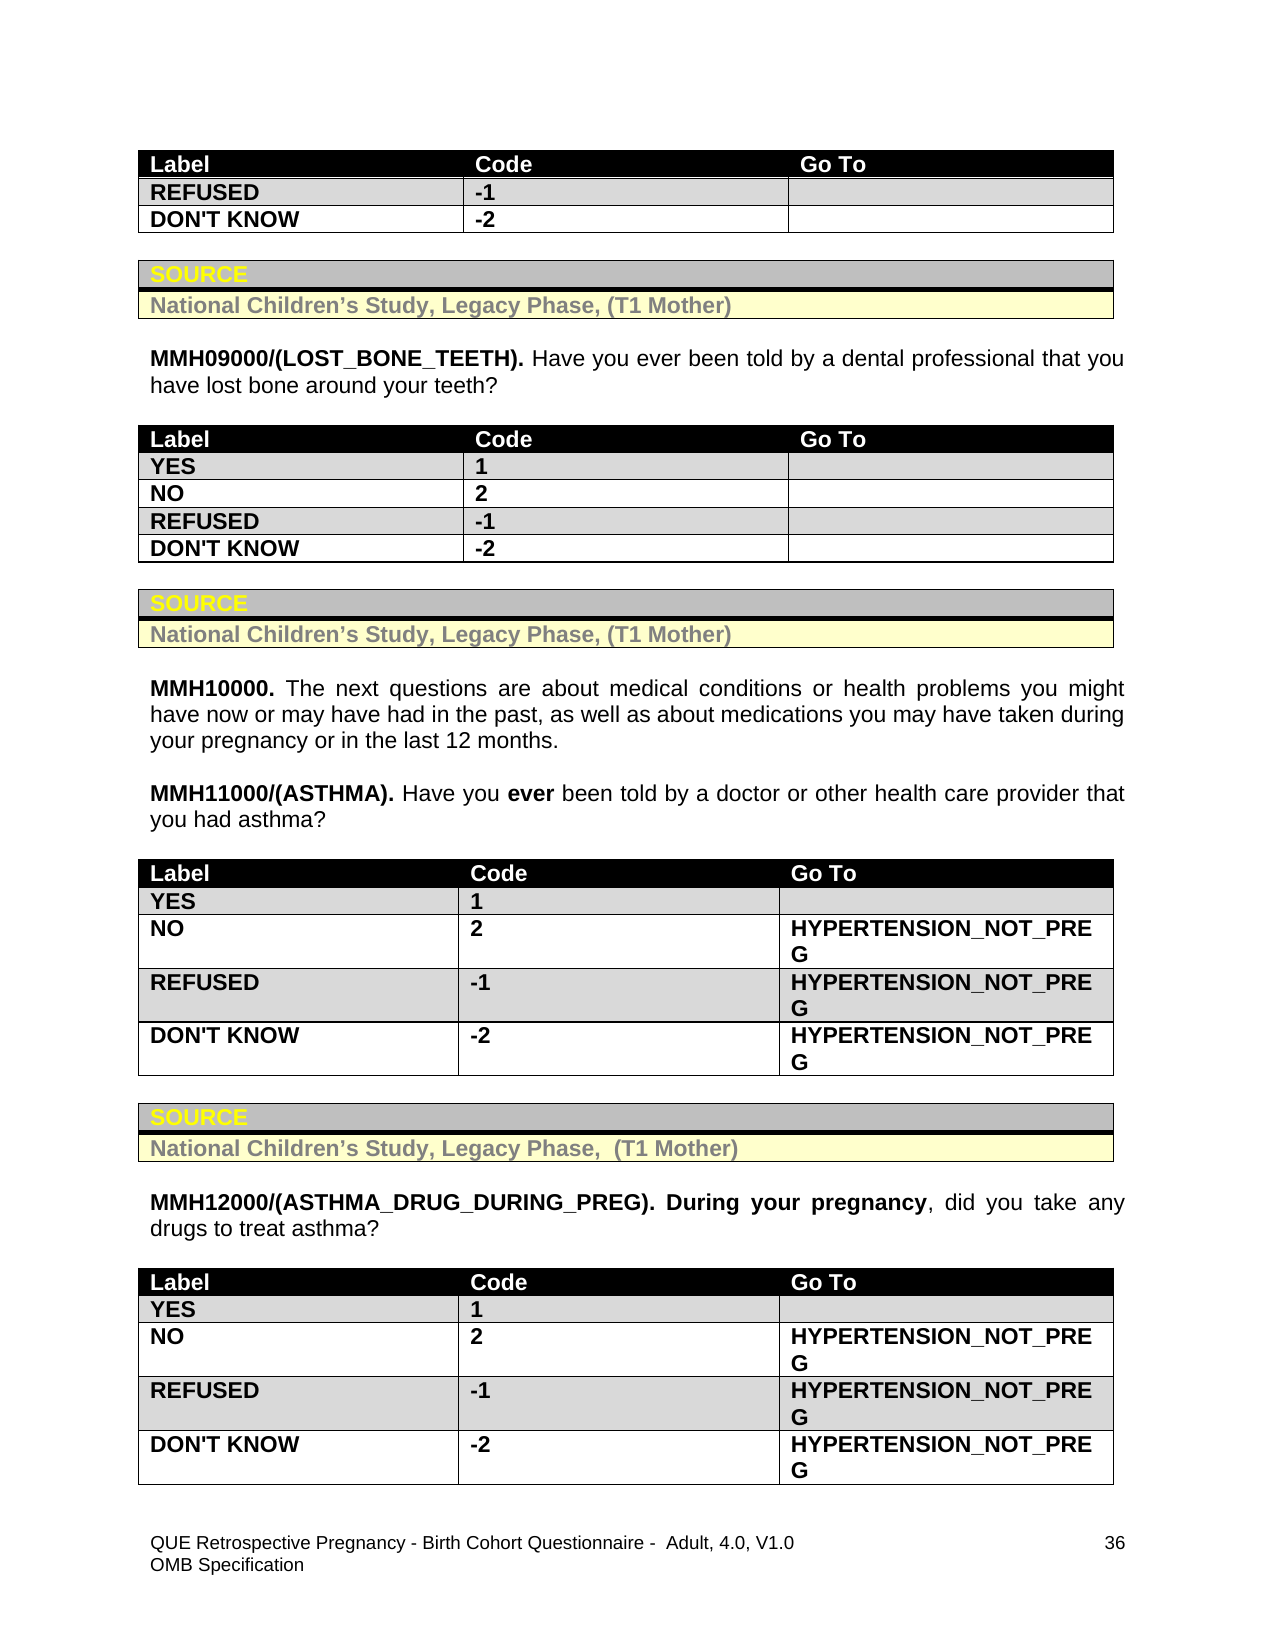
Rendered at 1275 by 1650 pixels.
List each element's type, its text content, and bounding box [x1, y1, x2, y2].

table_cell HYPERTENSION_NOT_PREG [780, 1323, 1113, 1376]
table_header Go To [780, 860, 1113, 887]
table_cell -1 [459, 969, 779, 1021]
table_header SOURCE [139, 1104, 1113, 1130]
table_cell 2 [464, 480, 788, 507]
table_cell REFUSED [139, 508, 463, 534]
table_cell REFUSED [139, 969, 458, 1021]
text MMH12000/(ASTHMA_DRUG_DURING_PREG). During your pregnancy, did you take any drugs to treat asthma? [150, 1188, 1125, 1241]
table_cell -2 [464, 206, 788, 232]
table_cell HYPERTENSION_NOT_PREG [780, 1431, 1113, 1483]
table_cell YES [139, 453, 463, 479]
table_cell -2 [459, 1431, 779, 1483]
table_cell DON'T KNOW [139, 535, 463, 561]
table_cell REFUSED [139, 1377, 458, 1430]
table_header Go To [789, 151, 1113, 177]
table_header Label [139, 1269, 458, 1295]
table_header Code [464, 426, 788, 452]
table_cell [789, 480, 1113, 507]
table_cell YES [139, 1296, 458, 1322]
table_cell DON'T KNOW [139, 1431, 458, 1483]
table_header Label [139, 426, 463, 452]
table_cell HYPERTENSION_NOT_PREG [780, 1023, 1113, 1075]
table_header SOURCE [139, 590, 1113, 616]
table_cell [789, 535, 1113, 561]
table_cell -1 [464, 179, 788, 205]
text MMH10000. The next questions are about medical conditions or health problems you might have now or may have had in the past, as well as about medications you may have taken during your pregnancy or in the last 12 months. [150, 675, 1125, 754]
table_header Go To [780, 1269, 1113, 1295]
table_cell 1 [459, 888, 779, 914]
table_cell 2 [459, 1323, 779, 1376]
table_cell National Children’s Study, Legacy Phase, (T1 Mother) [139, 621, 1113, 647]
table_header Code [459, 860, 779, 887]
table_cell -2 [464, 535, 788, 561]
table_cell [789, 179, 1113, 205]
table_cell HYPERTENSION_NOT_PREG [780, 915, 1113, 968]
table_cell [789, 453, 1113, 479]
table_cell [780, 888, 1113, 914]
table_header SOURCE [139, 261, 1113, 287]
table_cell NO [139, 915, 458, 968]
table_cell REFUSED [139, 179, 463, 205]
table_header Label [139, 151, 463, 177]
table_cell 1 [464, 453, 788, 479]
table_header Label [139, 860, 458, 887]
table_cell HYPERTENSION_NOT_PREG [780, 969, 1113, 1021]
table_cell -2 [459, 1023, 779, 1075]
table_header Code [464, 151, 788, 177]
table_cell National Children’s Study, Legacy Phase, (T1 Mother) [139, 292, 1113, 318]
table_cell 2 [459, 915, 779, 968]
table_header Go To [789, 426, 1113, 452]
table_header Code [459, 1269, 779, 1295]
text MMH11000/(ASTHMA). Have you ever been told by a doctor or other health care provider that you had asthma? [150, 780, 1125, 833]
table_cell [789, 206, 1113, 232]
table_cell 1 [459, 1296, 779, 1322]
table_cell YES [139, 888, 458, 914]
table_cell [780, 1296, 1113, 1322]
text MMH09000/(LOST_BONE_TEETH). Have you ever been told by a dental professional that you have lost bone around your teeth? [150, 345, 1125, 398]
table_cell NO [139, 1323, 458, 1376]
table_cell [789, 508, 1113, 534]
table_cell NO [139, 480, 463, 507]
table_cell National Children’s Study, Legacy Phase, (T1 Mother) [139, 1135, 1113, 1161]
table_cell HYPERTENSION_NOT_PREG [780, 1377, 1113, 1430]
table_cell DON'T KNOW [139, 1023, 458, 1075]
table_cell -1 [464, 508, 788, 534]
table_cell DON'T KNOW [139, 206, 463, 232]
table_cell -1 [459, 1377, 779, 1430]
